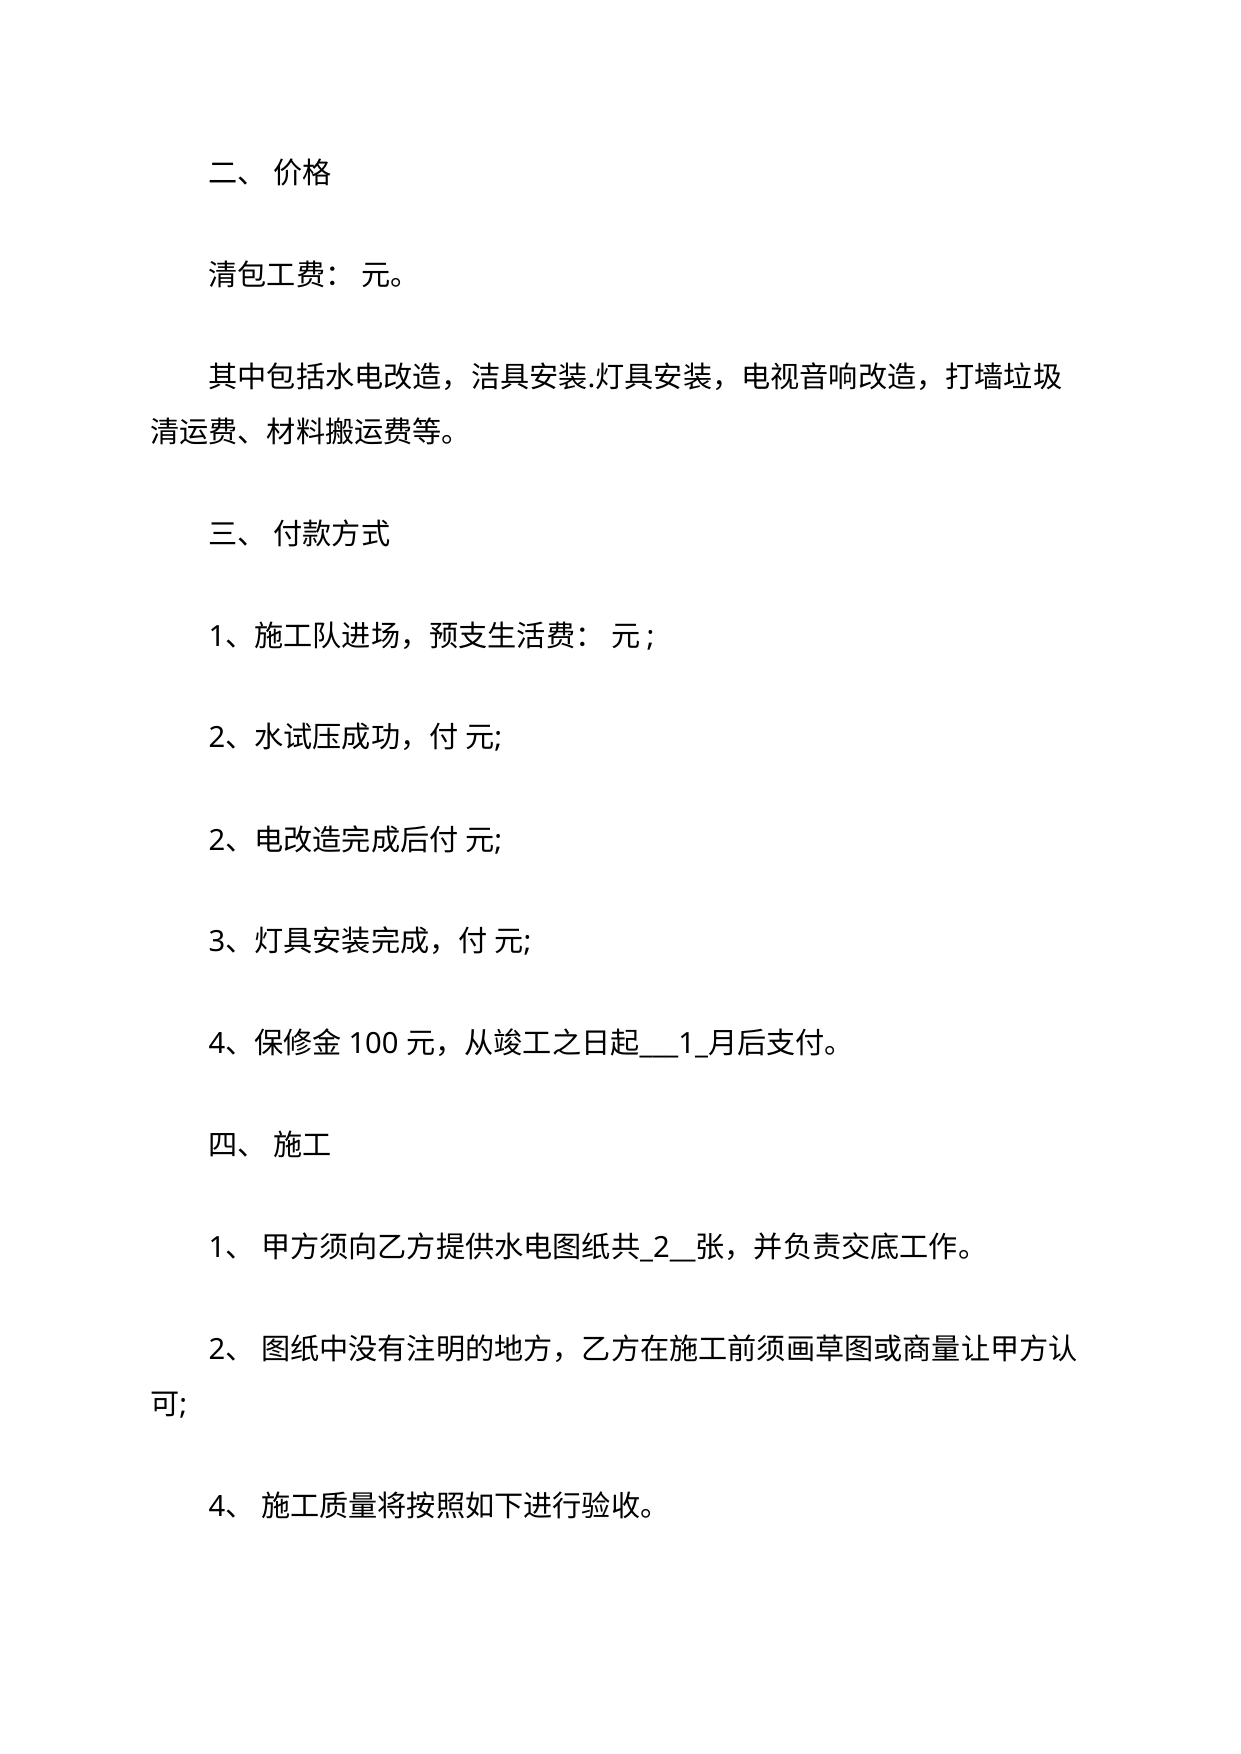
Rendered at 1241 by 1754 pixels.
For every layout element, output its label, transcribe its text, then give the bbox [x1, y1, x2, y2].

text 二、 价格 [150, 150, 1090, 192]
text 4、保修金 100 元，从竣工之日起___1_月后支付。 [150, 1020, 1090, 1062]
text 2、水试压成功，付 元; [150, 714, 1090, 756]
text 四、 施工 [150, 1122, 1090, 1164]
text 1、 甲方须向乙方提供水电图纸共_2__张，并负责交底工作。 [150, 1224, 1090, 1266]
text 清包工费： 元。 [150, 252, 1090, 294]
text 3、灯具安装完成，付 元; [150, 918, 1090, 960]
text 1、施工队进场，预支生活费： 元 ; [150, 612, 1090, 654]
text 三、 付款方式 [150, 510, 1090, 553]
text 2、 图纸中没有注明的地方，乙方在施工前须画草图或商量让甲方认可; [150, 1326, 1090, 1423]
text 其中包括水电改造，洁具安装.灯具安装，电视音响改造，打墙垃圾清运费、材料搬运费等。 [150, 353, 1090, 451]
text 2、电改造完成后付 元; [150, 816, 1090, 858]
text 4、 施工质量将按照如下进行验收。 [150, 1483, 1090, 1525]
